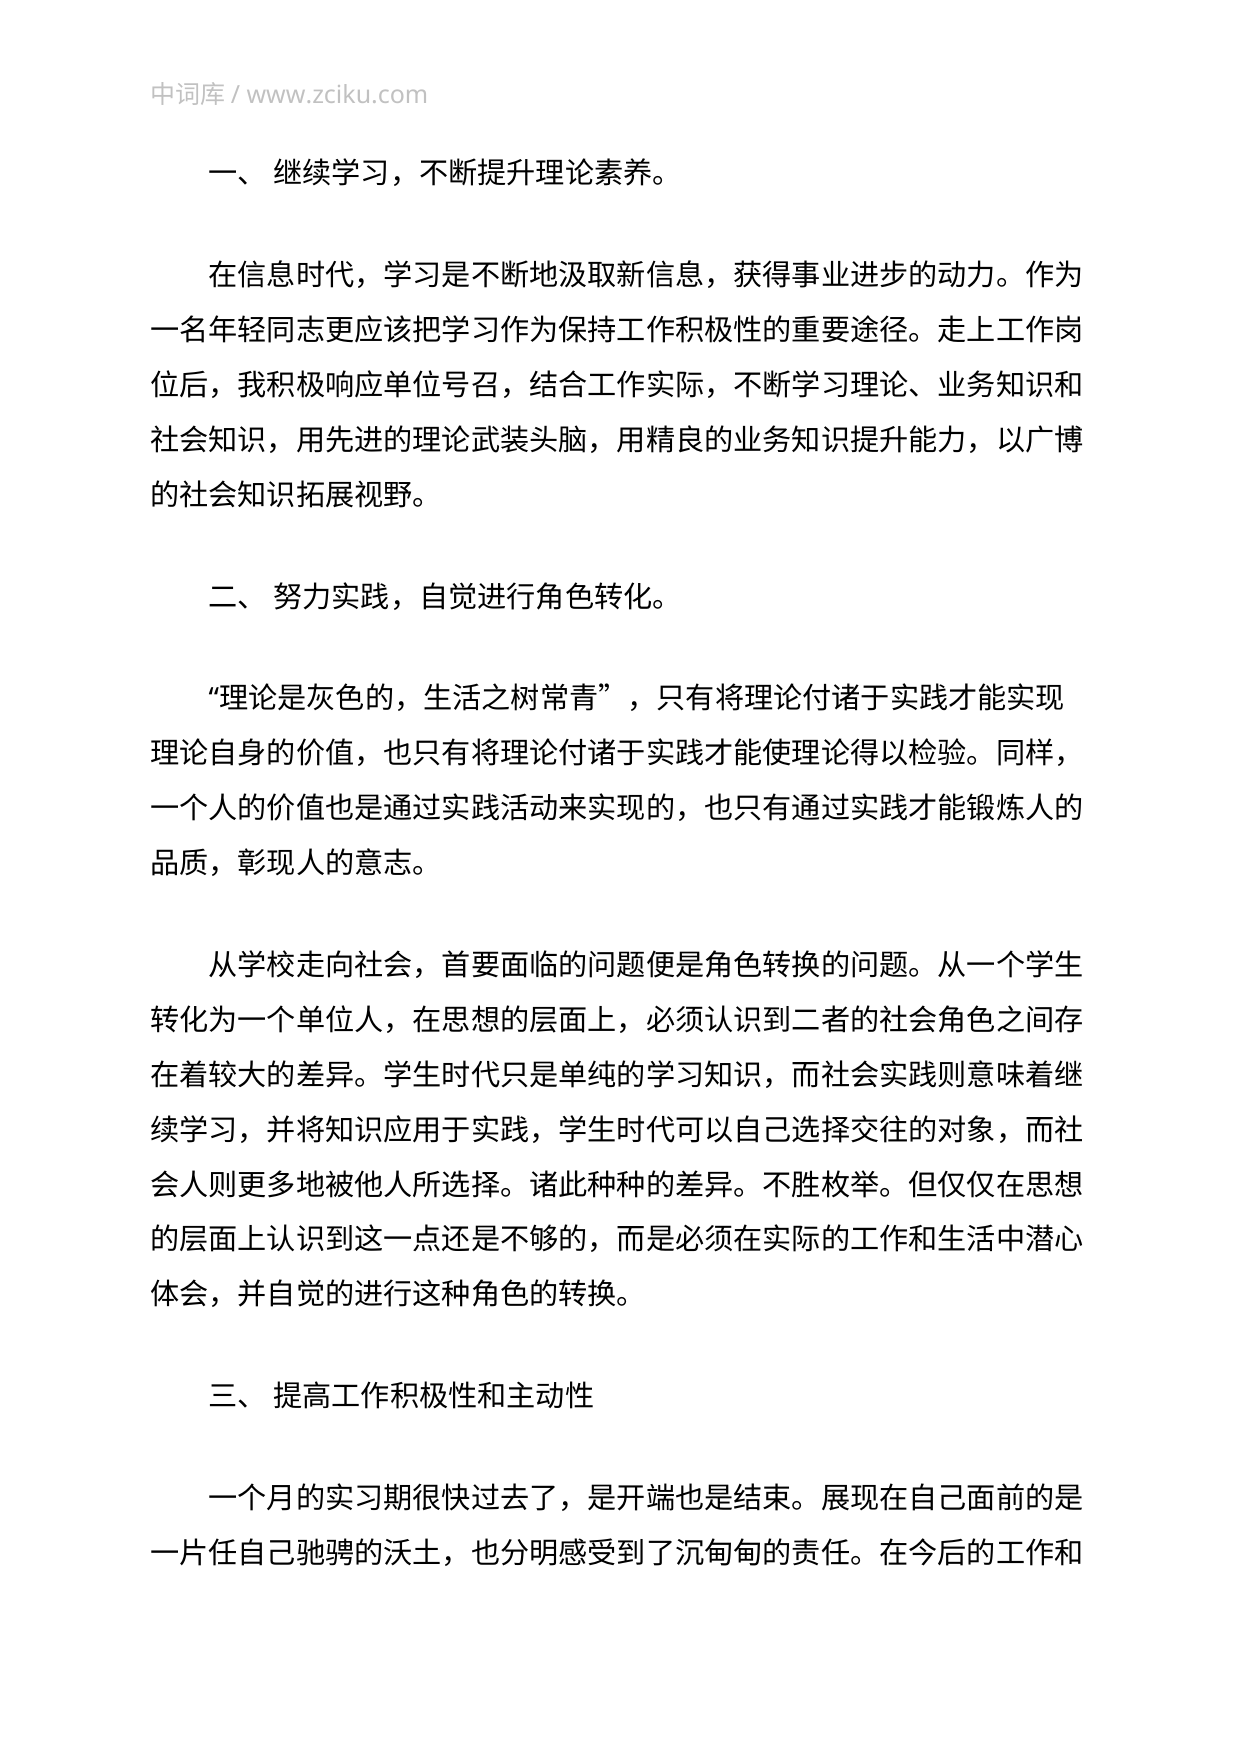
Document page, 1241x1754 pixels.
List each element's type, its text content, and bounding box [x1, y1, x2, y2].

text 三、 提高工作积极性和主动性 [150, 1373, 1090, 1415]
text 从学校走向社会，首要面临的问题便是角色转换的问题。从一个学生转化为一个单位人，在思想的层面上，必须认识到二者的社会角色之间存在着较大的差异。学生时代只是单纯的学习知识，而社会实践则意味着继续学习，并将知识应用于实践，学生时代可以自己选择交往的对象，而社会人则更多地被他人所选择。诸此种种的差异。不胜枚举。但仅仅在思想的层面上认识到这一点还是不够的，而是必须在实际的工作和生活中潜心体会，并自觉的进行这种角色的转换。 [150, 941, 1090, 1313]
text 一、 继续学习，不断提升理论素养。 [150, 150, 1090, 192]
text “理论是灰色的，生活之树常青”，只有将理论付诸于实践才能实现理论自身的价值，也只有将理论付诸于实践才能使理论得以检验。同样，一个人的价值也是通过实践活动来实现的，也只有通过实践才能锻炼人的品质，彰现人的意志。 [150, 675, 1090, 882]
text 二、 努力实践，自觉进行角色转化。 [150, 573, 1090, 615]
text 在信息时代，学习是不断地汲取新信息，获得事业进步的动力。作为一名年轻同志更应该把学习作为保持工作积极性的重要途径。走上工作岗位后，我积极响应单位号召，结合工作实际，不断学习理论、业务知识和社会知识，用先进的理论武装头脑，用精良的业务知识提升能力，以广博的社会知识拓展视野。 [150, 252, 1090, 514]
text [150, 1474, 1090, 1572]
